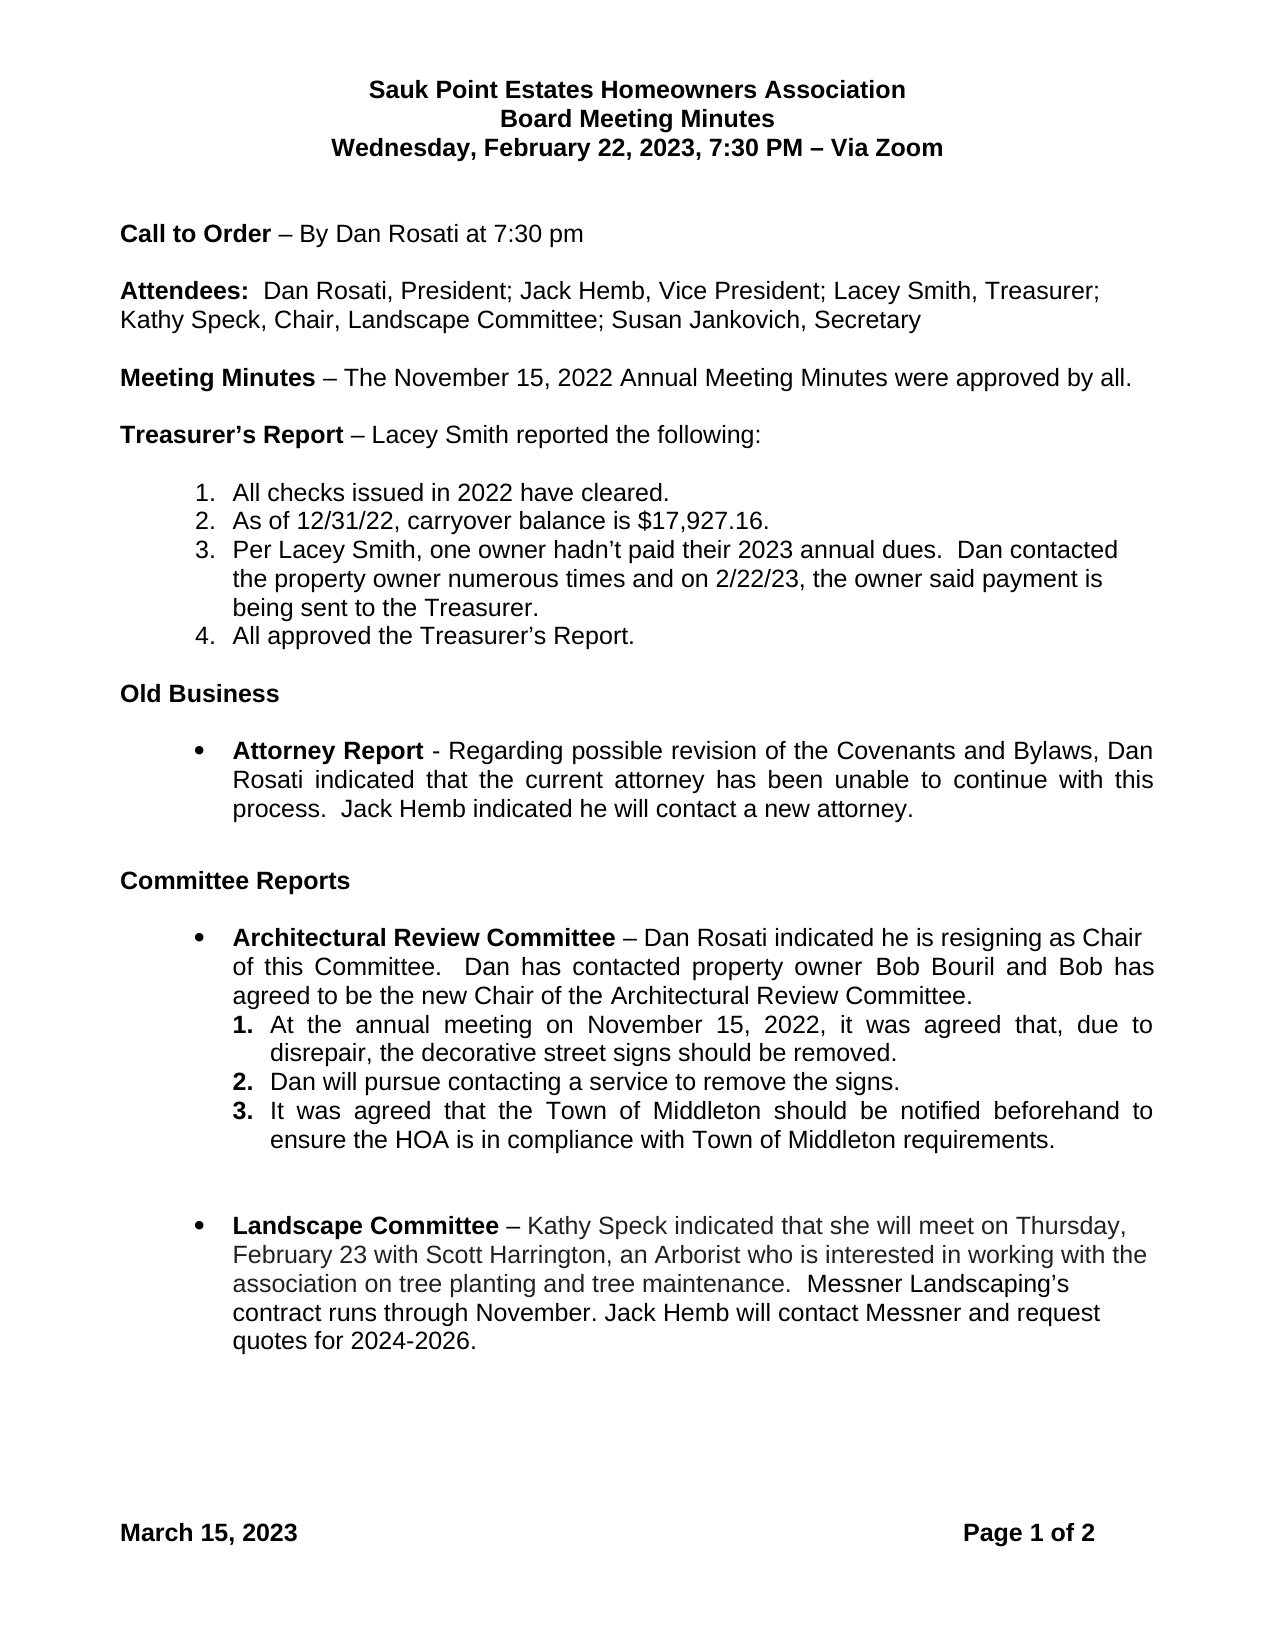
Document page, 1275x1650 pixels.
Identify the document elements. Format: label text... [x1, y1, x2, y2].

text Committee Reports [120, 866, 1155, 894]
list Architectural Review Committee – Dan Rosati indicated he is resigning as Chair [195, 923, 1155, 952]
list Per Lacey Smith, one owner hadn’t paid their 2023 annual dues. Dan contacted the property owner numerous times and on 2/22/23, the owner said payment is being sent to the Treasurer. [195, 535, 1155, 621]
text Meeting Minutes – The November 15, 2022 Annual Meeting Minutes were approved by all. [120, 362, 1155, 391]
list All approved the Treasurer’s Report. [195, 621, 1155, 650]
list At the annual meeting on November 15, 2022, it was agreed that, due to disrepair, the decorative street signs should be removed. [232, 1009, 1155, 1067]
list As of 12/31/22, carryover balance is $17,927.16. [195, 506, 1155, 535]
text Attendees: Dan Rosati, President; Jack Hemb, Vice President; Lacey Smith, Treasurer; Kathy Speck, Chair, Landscape Committee; Susan Jankovich, Secretary [120, 276, 1155, 334]
text Old Business [120, 679, 1155, 707]
list Dan will pursue contacting a service to remove the signs. [232, 1067, 1155, 1096]
list It was agreed that the Town of Middleton should be notified beforehand to ensure the HOA is in compliance with Town of Middleton requirements. [232, 1096, 1155, 1153]
text Call to Order – By Dan Rosati at 7:30 pm [120, 219, 1155, 247]
text Treasurer’s Report – Lacey Smith reported the following: [120, 420, 1155, 449]
list Landscape Committee – Kathy Speck indicated that she will meet on Thursday, February 23 with Scott Harrington, an Arborist who is interested in working with the association on tree planting and tree maintenance. Messner Landscaping’s contract runs through November. Jack Hemb will contact Messner and request quotes for 2024-2026. [195, 1211, 1155, 1355]
text of this Committee. Dan has contacted property owner Bob Bouril and Bob has agreed to be the new Chair of the Architectural Review Committee. [232, 952, 1155, 1009]
list All checks issued in 2022 have cleared. [195, 477, 1155, 506]
list Attorney Report - Regarding possible revision of the Covenants and Bylaws, Dan Rosati indicated that the current attorney has been unable to continue with this process. Jack Hemb indicated he will contact a new attorney. [195, 736, 1155, 823]
